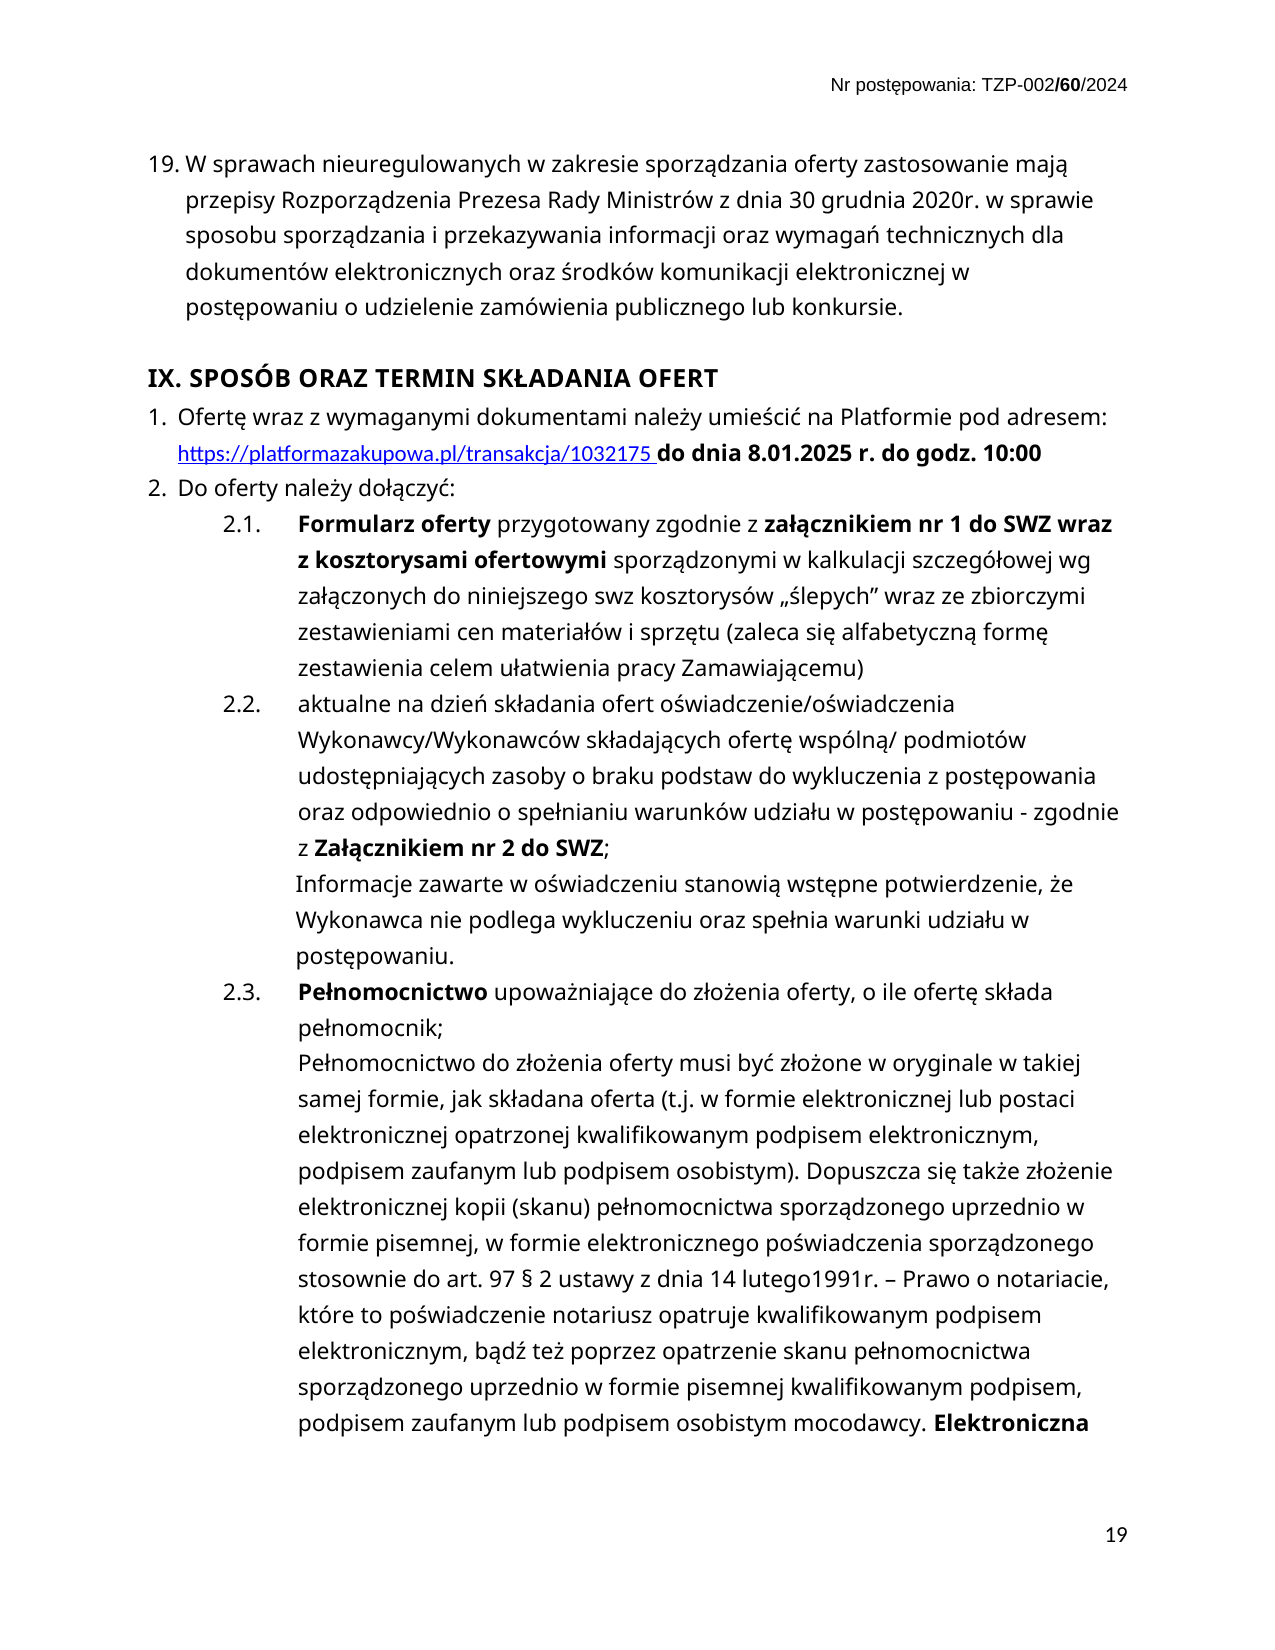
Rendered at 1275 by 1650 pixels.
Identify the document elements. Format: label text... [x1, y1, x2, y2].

list W sprawach nieuregulowanych w zakresie sporządzania oferty zastosowanie mają przepisy Rozporządzenia Prezesa Rady Ministrów z dnia 30 grudnia 2020r. w sprawie sposobu sporządzania i przekazywania informacji oraz wymagań technicznych dla dokumentów elektronicznych oraz środków komunikacji elektronicznej w postępowaniu o udzielenie zamówienia publicznego lub konkursie. [148, 148, 1127, 323]
list Ofertę wraz z wymaganymi dokumentami należy umieścić na Platformie pod adresem: https://platformazakupowa.pl/transakcja/1032175 do dnia 8.01.2025 r. do godz. 10:00 [148, 401, 1127, 468]
list aktualne na dzień składania ofert oświadczenie/oświadczenia Wykonawcy/Wykonawców składających ofertę wspólną/ podmiotów udostępniających zasoby o braku podstaw do wykluczenia z postępowania oraz odpowiednio o spełnianiu warunków udziału w postępowaniu - zgodnie z Załącznikiem nr 2 do SWZ; [223, 688, 1127, 863]
list Do oferty należy dołączyć: [148, 472, 1127, 504]
subtitle IX. Sposób oraz termin składania ofert [148, 361, 1127, 395]
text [298, 1047, 1127, 1438]
list Pełnomocnictwo upoważniające do złożenia oferty, o ile ofertę składa pełnomocnik; [223, 976, 1127, 1043]
text Informacje zawarte w oświadczeniu stanowią wstępne potwierdzenie, że Wykonawca nie podlega wykluczeniu oraz spełnia warunki udziału w postępowaniu. [295, 868, 1127, 971]
list Formularz oferty przygotowany zgodnie z załącznikiem nr 1 do SWZ wraz z kosztorysami ofertowymi sporządzonymi w kalkulacji szczegółowej wg załączonych do niniejszego swz kosztorysów „ślepych” wraz ze zbiorczymi zestawieniami cen materiałów i sprzętu (zaleca się alfabetyczną formę zestawienia celem ułatwienia pracy Zamawiającemu) [223, 508, 1127, 683]
